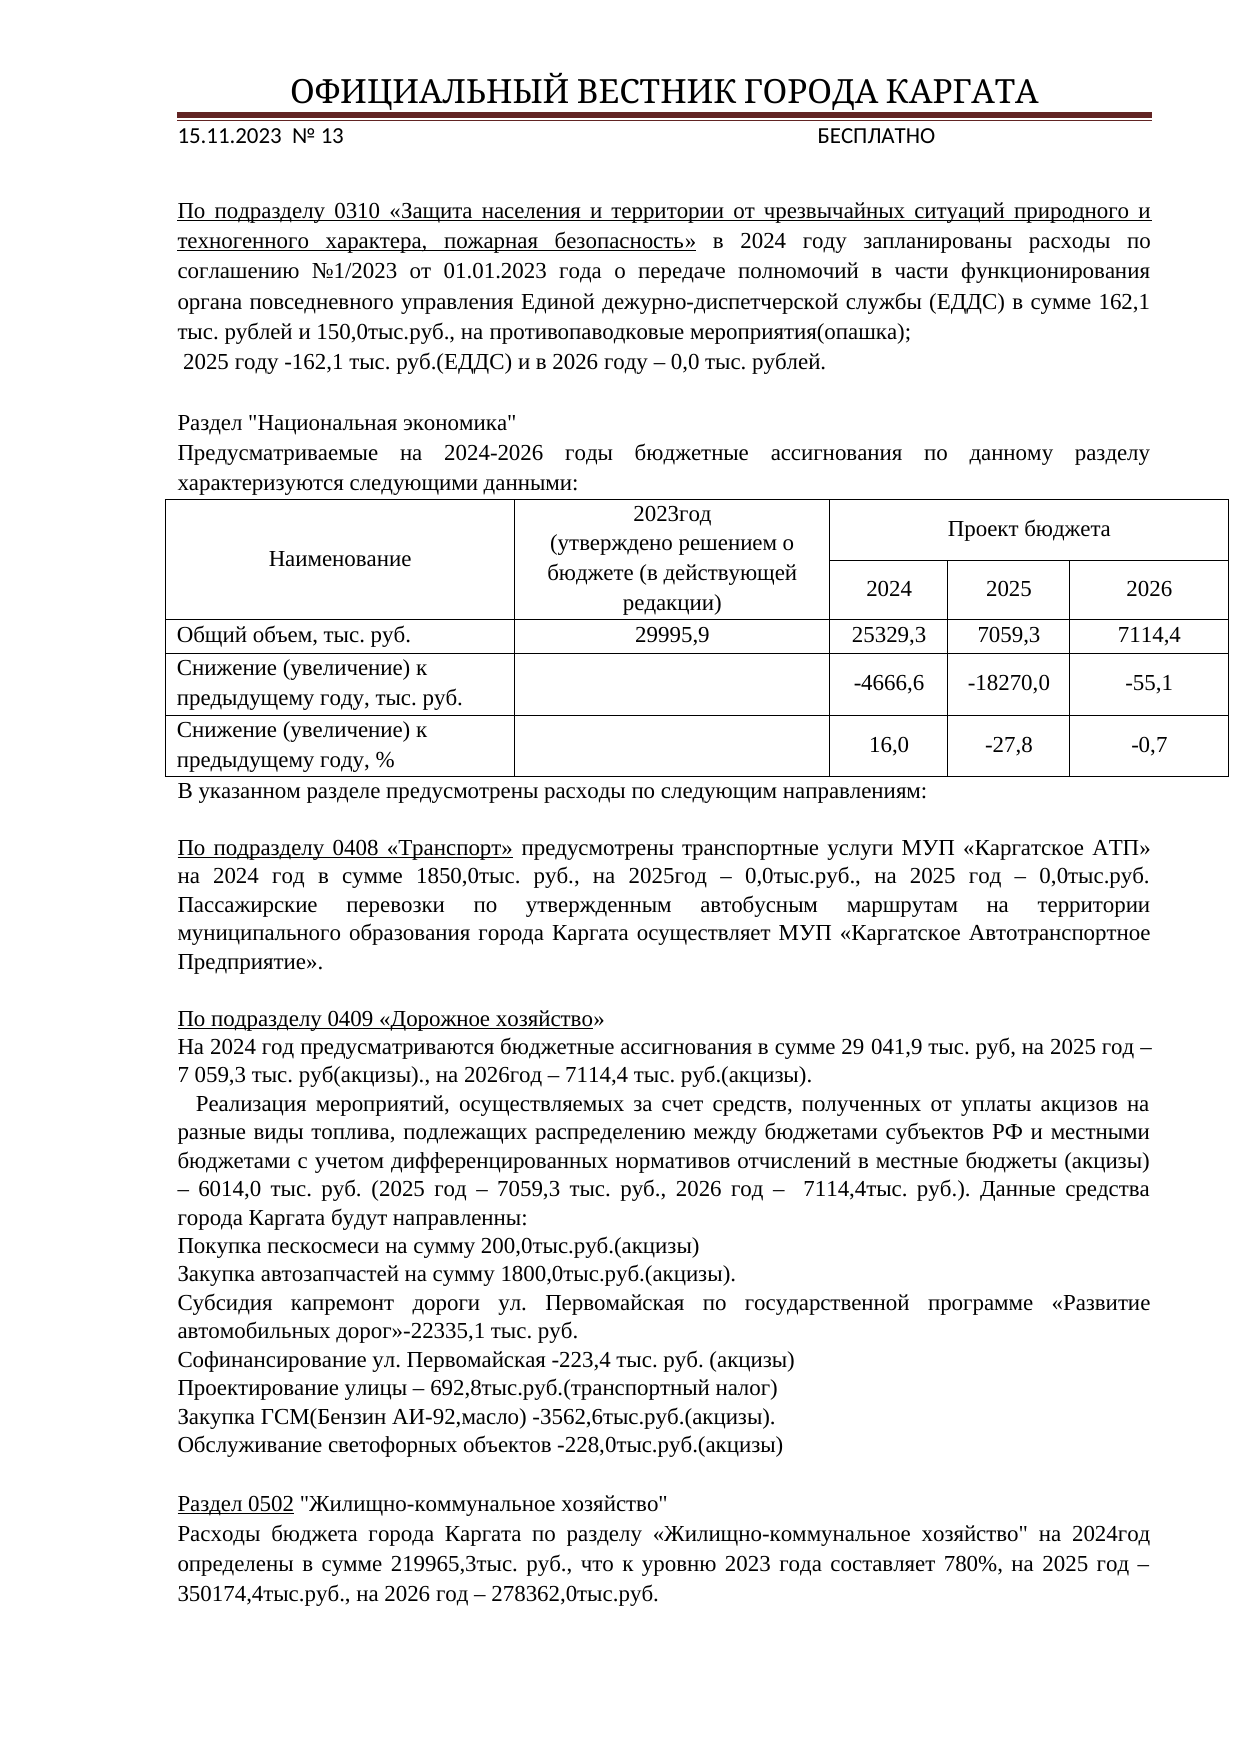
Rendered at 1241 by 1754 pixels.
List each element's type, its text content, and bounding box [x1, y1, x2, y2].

text В указанном разделе предусмотрены расходы по следующим направлениям: [177, 777, 1152, 803]
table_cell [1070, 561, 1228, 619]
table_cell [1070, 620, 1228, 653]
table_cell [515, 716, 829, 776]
text По подразделу 0409 «Дорожное хозяйство» [177, 1004, 1152, 1031]
text Проектирование улицы – 692,8тыс.руб.(транспортный налог) [177, 1374, 1152, 1401]
text Субсидия капремонт дороги ул. Первомайская по государственной программе «Развитие автомобильных дорог»-22335,1 тыс. руб. [177, 1289, 1152, 1344]
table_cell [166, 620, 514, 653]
text По подразделу 0408 «Транспорт» предусмотрены транспортные услуги МУП «Каргатское АТП» на 2024 год в сумме 1850,0тыс. руб., на 2025год – 0,0тыс.руб., на 2025 год – 0,0тыс.руб. Пассажирские перевозки по утвержденным автобусным маршрутам на территории муниципального образования города Каргата осуществляет МУП «Каргатское Автотранспортное Предприятие». [177, 834, 1152, 974]
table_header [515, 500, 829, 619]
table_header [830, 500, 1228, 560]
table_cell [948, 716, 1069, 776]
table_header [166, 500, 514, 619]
text Предусматриваемые на 2024-2026 годы бюджетные ассигнования по данному разделу характеризуются следующими данными: [177, 439, 1152, 495]
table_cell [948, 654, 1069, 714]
text Софинансирование ул. Первомайская -223,4 тыс. руб. (акцизы) [177, 1346, 1152, 1372]
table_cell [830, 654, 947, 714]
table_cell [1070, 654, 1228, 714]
text На 2024 год предусматриваются бюджетные ассигнования в сумме 29 041,9 тыс. руб, на 2025 год – 7 059,3 тыс. руб(акцизы)., на 2026год – 7114,4 тыс. руб.(акцизы). [177, 1033, 1152, 1088]
text Реализация мероприятий, осуществляемых за счет средств, полученных от уплаты акцизов на разные виды топлива, подлежащих распределению между бюджетами субъектов РФ и местными бюджетами с учетом дифференцированных нормативов отчислений в местные бюджеты (акцизы) – 6014,0 тыс. руб. (2025 год – 7059,3 тыс. руб., 2026 год – 7114,4тыс. руб.). Данные средства города Каргата будут направленны: [177, 1090, 1152, 1230]
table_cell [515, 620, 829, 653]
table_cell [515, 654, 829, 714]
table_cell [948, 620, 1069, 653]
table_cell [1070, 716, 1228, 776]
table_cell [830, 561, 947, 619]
text Покупка пескосмеси на сумму 200,0тыс.руб.(акцизы) [177, 1232, 1152, 1258]
text По подразделу 0310 «Защита населения и территории от чрезвычайных ситуаций природного и техногенного характера, пожарная безопасность» в 2024 году запланированы расходы по соглашению №1/2023 от 01.01.2023 года о передаче полномочий в части функционирования органа повседневного управления Единой дежурно-диспетчерской службы (ЕДДС) в сумме 162,1 тыс. рублей и 150,0тыс.руб., на противопаводковые мероприятия(опашка); [177, 221, 1152, 344]
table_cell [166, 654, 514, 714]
text Раздел "Национальная экономика" [177, 408, 1152, 435]
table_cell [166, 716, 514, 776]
text Закупка ГСМ(Бензин АИ-92,масло) -3562,6тыс.руб.(акцизы). [177, 1403, 1152, 1429]
text Раздел 0502 "Жилищно-коммунальное хозяйство" [177, 1490, 1152, 1516]
text Обслуживание светофорных объектов -228,0тыс.руб.(акцизы) [177, 1431, 1152, 1457]
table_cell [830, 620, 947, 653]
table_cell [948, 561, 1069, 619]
text Закупка автозапчастей на сумму 1800,0тыс.руб.(акцизы). [177, 1261, 1152, 1287]
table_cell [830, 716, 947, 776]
text Расходы бюджета города Каргата по разделу «Жилищно-коммунальное хозяйство" на 2024год определены в сумме 219965,3тыс. руб., что к уровню 2023 года составляет 780%, на 2025 год – 350174,4тыс.руб., на 2026 год – 278362,0тыс.руб. [177, 1520, 1152, 1607]
text 2025 году -162,1 тыс. руб.(ЕДДС) и в 2026 году – 0,0 тыс. рублей. [177, 348, 1152, 374]
